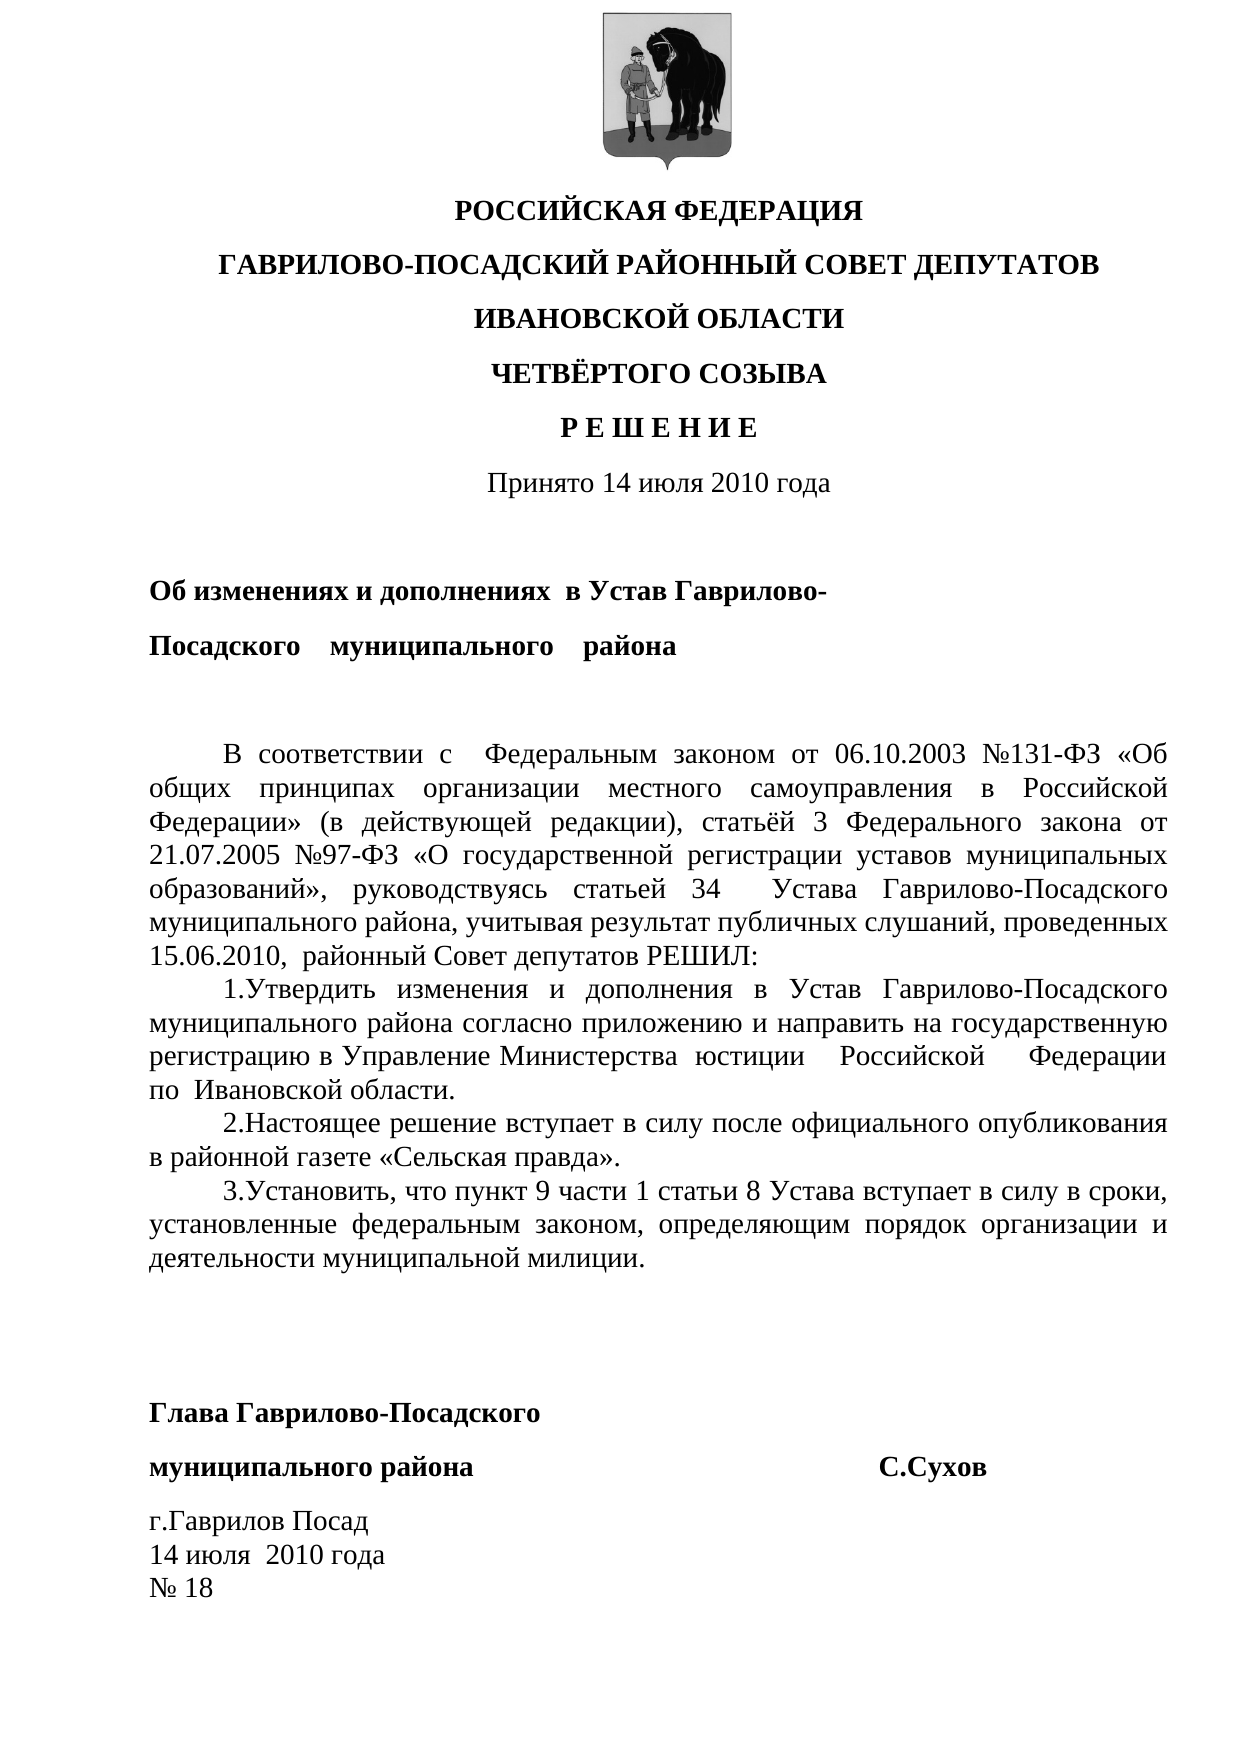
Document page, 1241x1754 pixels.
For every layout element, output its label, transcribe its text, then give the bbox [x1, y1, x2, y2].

text Р Е Ш Е Н И Е [149, 410, 1169, 444]
text № 18 [149, 1571, 1169, 1604]
text ЧЕТВЁРТОГО СОЗЫВА [149, 356, 1169, 389]
text 1.Утвердить изменения и дополнения в Устав Гаврилово-Посадского муниципального района согласно приложению и направить на государственную регистрацию в Управление Министерства юстиции Российской Федерации по Ивановской области. [149, 971, 1169, 1106]
text 2.Настоящее решение вступает в силу после официального опубликования в районной газете «Сельская правда». [149, 1106, 1169, 1173]
text ИВАНОВСКОЙ ОБЛАСТИ [149, 302, 1169, 335]
picture [600, 10, 734, 172]
text В соответствии с Федеральным законом от 06.10.2003 №131-ФЗ «Об общих принципах организации местного самоуправления в Российской Федерации» (в действующей редакции), статьёй 3 Федерального закона от 21.07.2005 №97-ФЗ «О государственной регистрации уставов муниципальных образований», руководствуясь статьей 34 Устава Гаврилово-Посадского муниципального района, учитывая результат публичных слушаний, проведенных 15.06.2010, районный Совет депутатов РЕШИЛ: [149, 737, 1169, 971]
text РОССИЙСКАЯ ФЕДЕРАЦИЯ [149, 193, 1169, 226]
text 3.Установить, что пункт 9 части 1 статьи 8 Устава вступает в силу в сроки, установленные федеральным законом, определяющим порядок организации и деятельности муниципальной милиции. [149, 1173, 1169, 1273]
text Об изменениях и дополнениях в Устав Гаврилово- [149, 573, 1169, 607]
text муниципального района С.Сухов [149, 1449, 1169, 1483]
text Глава Гаврилово-Посадского [149, 1395, 1169, 1428]
text Принято 14 июля 2010 года [149, 465, 1169, 498]
text 14 июля 2010 года [149, 1537, 1169, 1571]
text ГАВРИЛОВО-ПОСАДСКИЙ РАЙОННЫЙ СОВЕТ ДЕПУТАТОВ [149, 247, 1169, 281]
text г.Гаврилов Посад [149, 1503, 1169, 1537]
text Посадского муниципального района [149, 628, 1169, 661]
